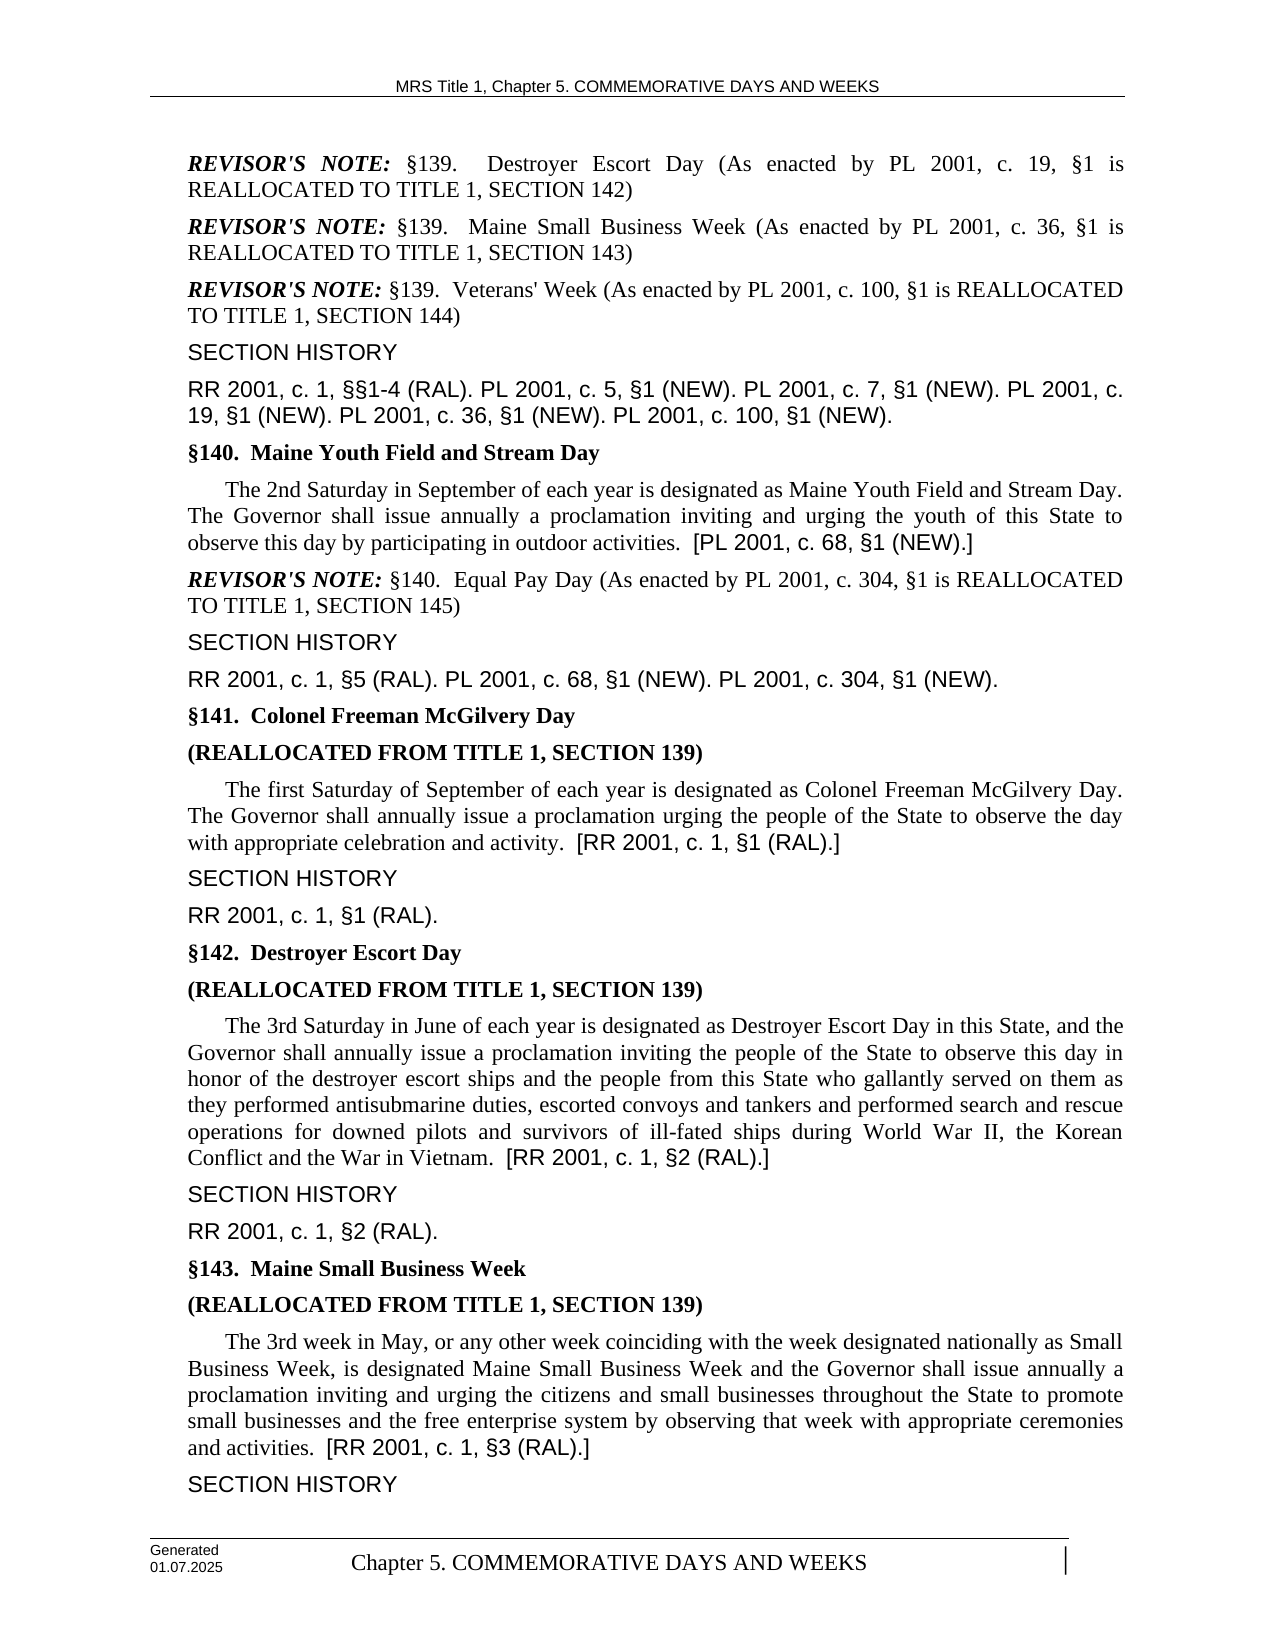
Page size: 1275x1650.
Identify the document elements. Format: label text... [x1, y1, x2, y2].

text SECTION HISTORY [187, 1471, 1125, 1497]
text The 3rd Saturday in June of each year is designated as Destroyer Escort Day in this State, and the Governor shall annually issue a proclamation inviting the people of the State to observe this day in honor of the destroyer escort ships and the people from this State who gallantly served on them as they performed antisubmarine duties, escorted convoys and tankers and performed search and rescue operations for downed pilots and survivors of ill-fated ships during World War II, the Korean Conflict and the War in Vietnam. [RR 2001, c. 1, §2 (RAL).] [187, 1012, 1125, 1171]
text RR 2001, c. 1, §5 (RAL). PL 2001, c. 68, §1 (NEW). PL 2001, c. 304, §1 (NEW). [187, 666, 1125, 692]
text The first Saturday of September of each year is designated as Colonel Freeman McGilvery Day. The Governor shall annually issue a proclamation urging the people of the State to observe the day with appropriate celebration and activity. [RR 2001, c. 1, §1 (RAL).] [187, 776, 1125, 855]
text RR 2001, c. 1, §1 (RAL). [187, 902, 1125, 928]
text SECTION HISTORY [187, 865, 1125, 892]
text §142. Destroyer Escort Day [187, 939, 1125, 965]
text SECTION HISTORY [187, 339, 1125, 366]
text (REALLOCATED FROM TITLE 1, SECTION 139) [187, 1291, 1125, 1318]
text RR 2001, c. 1, §§1-4 (RAL). PL 2001, c. 5, §1 (NEW). PL 2001, c. 7, §1 (NEW). PL 2001, c. 19, §1 (NEW). PL 2001, c. 36, §1 (NEW). PL 2001, c. 100, §1 (NEW). [187, 376, 1125, 429]
text The 3rd week in May, or any other week coinciding with the week designated nationally as Small Business Week, is designated Maine Small Business Week and the Governor shall issue annually a proclamation inviting and urging the citizens and small businesses throughout the State to promote small businesses and the free enterprise system by observing that week with appropriate ceremonies and activities. [RR 2001, c. 1, §3 (RAL).] [187, 1328, 1125, 1460]
text The 2nd Saturday in September of each year is designated as Maine Youth Field and Stream Day. The Governor shall issue annually a proclamation inviting and urging the youth of this State to observe this day by participating in outdoor activities. [PL 2001, c. 68, §1 (NEW).] [187, 476, 1125, 555]
text Revisor's Note: §139. Veterans' Week (As enacted by PL 2001, c. 100, §1 is REALLOCATED TO TITLE 1, SECTION 144) [187, 276, 1125, 329]
text SECTION HISTORY [187, 629, 1125, 655]
text Revisor's Note: §140. Equal Pay Day (As enacted by PL 2001, c. 304, §1 is REALLOCATED TO TITLE 1, SECTION 145) [187, 566, 1125, 618]
text Revisor's Note: §139. Maine Small Business Week (As enacted by PL 2001, c. 36, §1 is REALLOCATED TO TITLE 1, SECTION 143) [187, 213, 1125, 266]
text §141. Colonel Freeman McGilvery Day [187, 702, 1125, 729]
text §143. Maine Small Business Week [187, 1255, 1125, 1281]
text SECTION HISTORY [187, 1181, 1125, 1207]
text (REALLOCATED FROM TITLE 1, SECTION 139) [187, 976, 1125, 1002]
text RR 2001, c. 1, §2 (RAL). [187, 1218, 1125, 1244]
text Revisor's Note: §139. Destroyer Escort Day (As enacted by PL 2001, c. 19, §1 is REALLOCATED TO TITLE 1, SECTION 142) [187, 150, 1125, 203]
text §140. Maine Youth Field and Stream Day [187, 439, 1125, 466]
text (REALLOCATED FROM TITLE 1, SECTION 139) [187, 739, 1125, 765]
